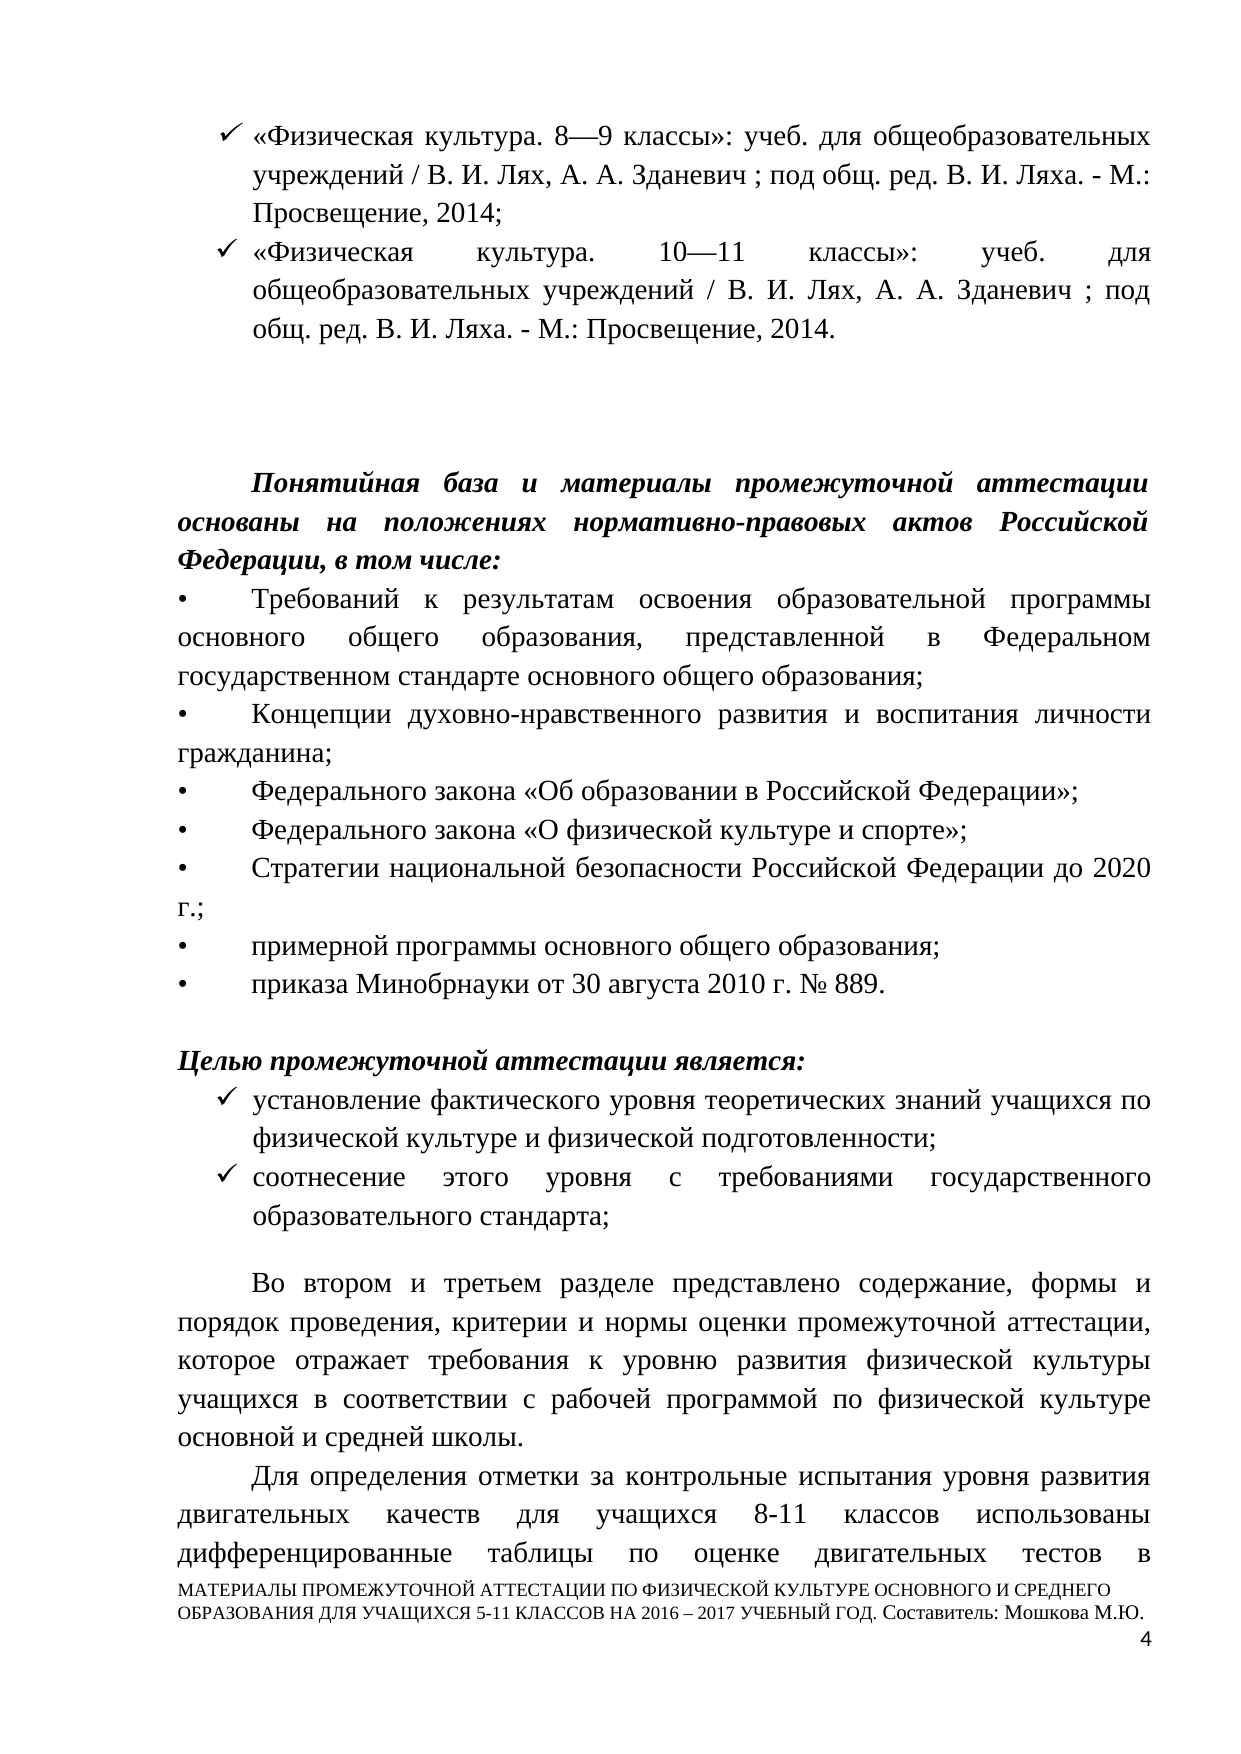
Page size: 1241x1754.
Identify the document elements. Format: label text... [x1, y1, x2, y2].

text • Федерального закона «Об образовании в Российской Федерации»; [177, 773, 1152, 807]
text Целью промежуточной аттестации является: [177, 1043, 1152, 1077]
list «Физическая культура. 10—11 классы»: учеб. для общеобразовательных учреждений / В. И. Лях, А. А. Зданевич ; под общ. ред. В. И. Ляха. - М.: Просвещение, 2014. [215, 234, 1152, 344]
list соотнесение этого уровня с требованиями государственного образовательного стандарта; [215, 1159, 1152, 1231]
list «Физическая культура. 8—9 классы»: учеб. для общеобразовательных учреждений / В. И. Лях, А. А. Зданевич ; под общ. ред. В. И. Ляха. - М.: Просвещение, 2014; [215, 118, 1152, 229]
text Понятийная база и материалы промежуточной аттестации основаны на положениях нормативно-правовых актов Российской Федерации, в том числе: [177, 465, 1152, 576]
text • примерной программы основного общего образования; [177, 928, 1152, 961]
text • Федерального закона «О физической культуре и спорте»; [177, 812, 1152, 846]
text Во втором и третьем разделе представлено содержание, формы и порядок проведения, критерии и нормы оценки промежуточной аттестации, которое отражает требования к уровню развития физической культуры учащихся в соответствии с рабочей программой по физической культуре основной и средней школы. [177, 1265, 1152, 1453]
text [177, 1458, 1152, 1569]
list установление фактического уровня теоретических знаний учащихся по физической культуре и физической подготовленности; [215, 1082, 1152, 1154]
text • Требований к результатам освоения образовательной программы основного общего образования, представленной в Федеральном государственном стандарте основного общего образования; [177, 581, 1152, 691]
text • приказа Минобрнауки от 30 августа 2010 г. № 889. [177, 966, 1152, 1000]
text • Концепции духовно-нравственного развития и воспитания личности гражданина; [177, 696, 1152, 768]
text • Стратегии национальной безопасности Российской Федерации до 2020 г.; [177, 851, 1152, 923]
